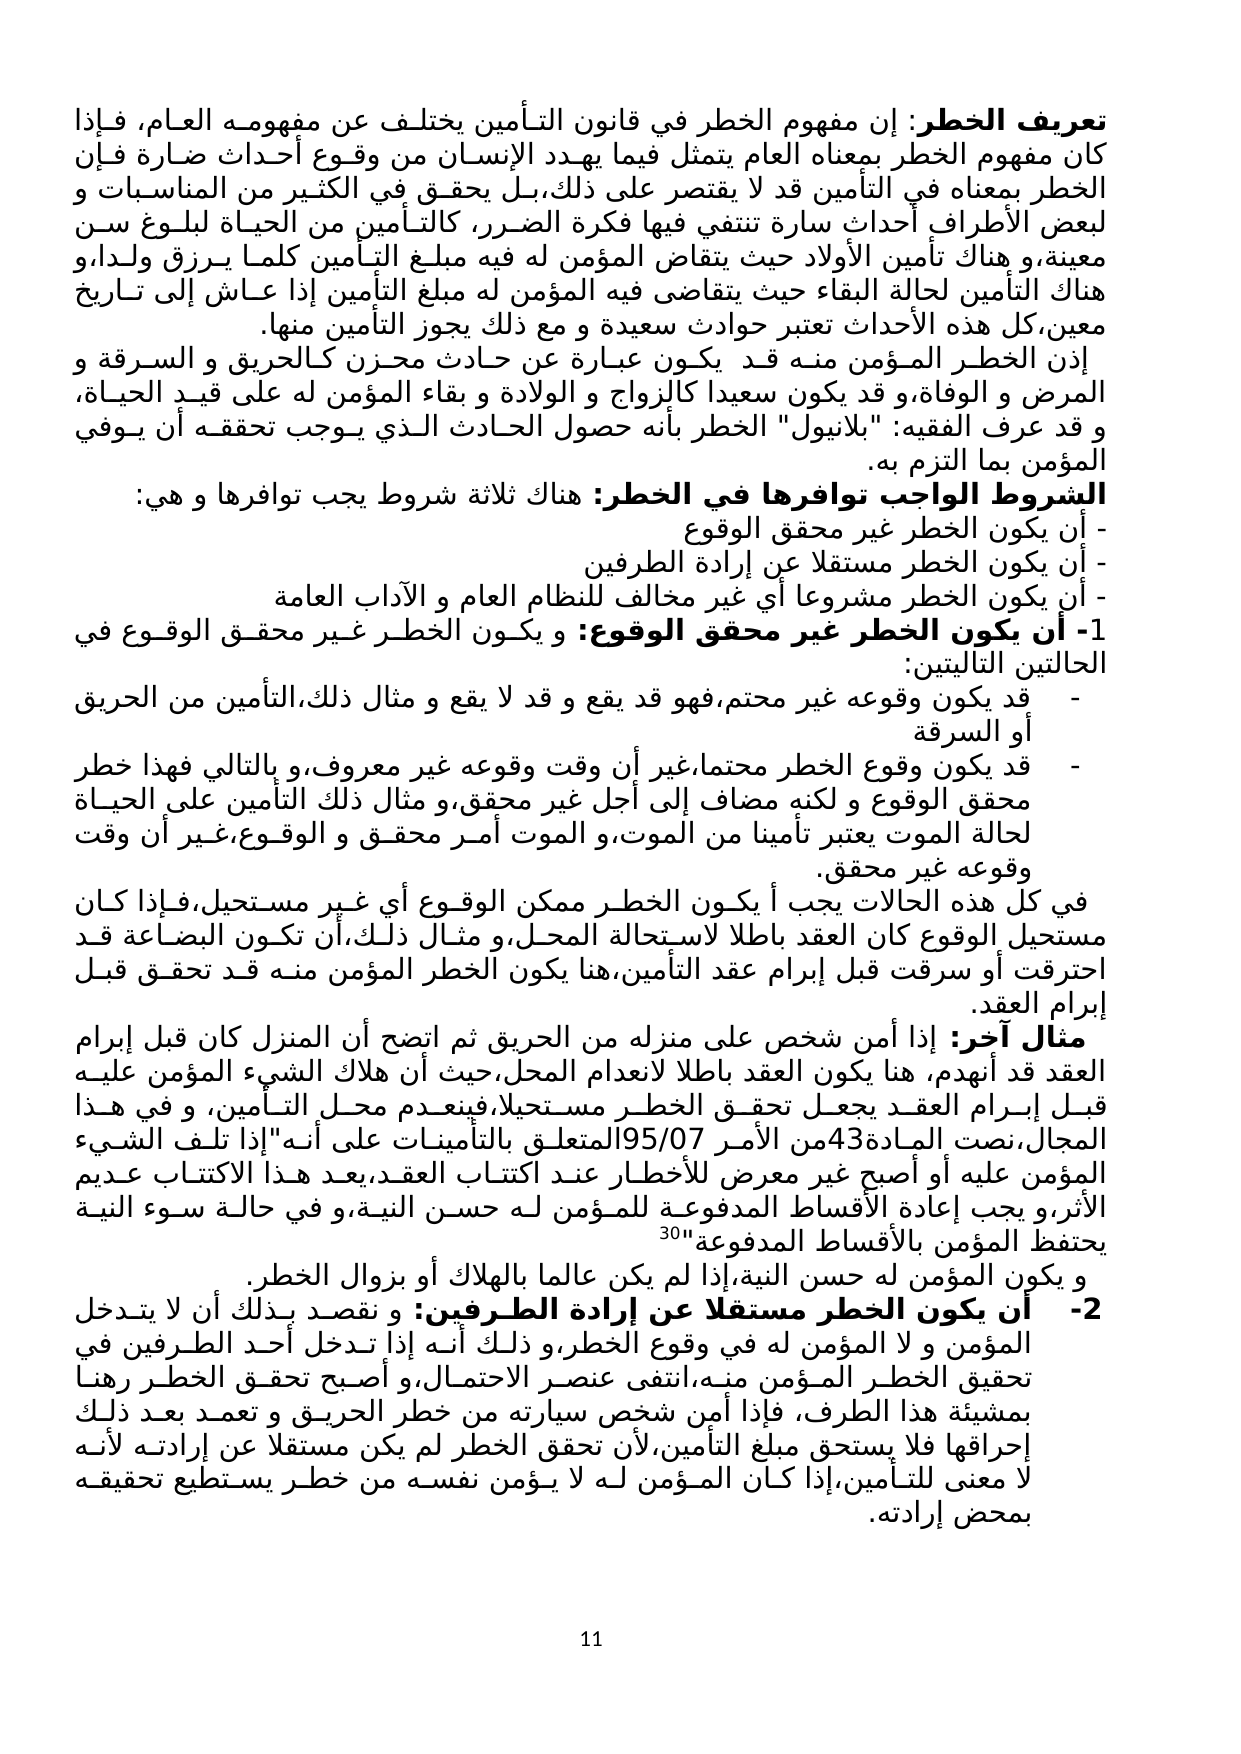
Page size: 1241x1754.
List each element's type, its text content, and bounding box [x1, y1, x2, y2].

text - أن يكون الخطر مشروعا أي غير مخالف للنظام العام و الآداب العامة [74, 579, 1107, 613]
list قد يكون وقوع الخطر محتما،غير أن وقت وقوعه غير معروف،و بالتالي فهذا خطر محقق الوقوع و لكنه مضاف إلى أجل غير محقق،و مثال ذلك التأمين على الحياة لحالة الموت يعتبر تأمينا من الموت،و الموت أمر محقق و الوقوع،غير أن وقت وقوعه غير محقق. [74, 749, 1070, 884]
text مثال آخر: إذا أمن شخص على منزله من الحريق ثم اتضح أن المنزل كان قبل إبرام العقد قد أنهدم، هنا يكون العقد باطلا لانعدام المحل،حيث أن هلاك الشيء المؤمن عليه قبل إبرام العقد يجعل تحقق الخطر مستحيلا،فينعدم محل التأمين، و في هذا المجال،نصت المادة43من الأمر 95/07المتعلق بالتأمينات على أنه"إذا تلف الشيء المؤمن عليه أو أصبح غير معرض للأخطار عند اكتتاب العقد،يعد هذا الاكتتاب عديم الأثر،و يجب إعادة الأقساط المدفوعة للمؤمن له حسن النية،و في حالة سوء النية يحتفظ المؤمن بالأقساط المدفوعة"30 [74, 1020, 1107, 1258]
list قد يكون وقوعه غير محتم،فهو قد يقع و قد لا يقع و مثال ذلك،التأمين من الحريق أو السرقة [74, 681, 1070, 749]
text الشروط الواجب توافرها في الخطر: هناك ثلاثة شروط يجب توافرها و هي: [74, 477, 1107, 511]
text 1- أن يكون الخطر غير محقق الوقوع: و يكون الخطر غير محقق الوقوع في الحالتين التاليتين: [74, 613, 1107, 681]
list أن يكون الخطر مستقلا عن إرادة الطرفين: و نقصد بذلك أن لا يتدخل المؤمن و لا المؤمن له في وقوع الخطر،و ذلك أنه إذا تدخل أحد الطرفين في تحقيق الخطر المؤمن منه،انتفى عنصر الاحتمال،و أصبح تحقق الخطر رهنا بمشيئة هذا الطرف، فإذا أمن شخص سيارته من خطر الحريق و تعمد بعد ذلك إحراقها فلا يستحق مبلغ التأمين،لأن تحقق الخطر لم يكن مستقلا عن إرادته لأنه لا معنى للتأمين،إذا كان المؤمن له لا يؤمن نفسه من خطر يستطيع تحقيقه بمحض إرادته. [74, 1292, 1070, 1530]
text إذن الخطر المؤمن منه قد يكون عبارة عن حادث محزن كالحريق و السرقة و المرض و الوفاة،و قد يكون سعيدا كالزواج و الولادة و بقاء المؤمن له على قيد الحياة، و قد عرف الفقيه: "بلانيول" الخطر بأنه حصول الحادث الذي يوجب تحققه أن يوفي المؤمن بما التزم به. [74, 341, 1107, 477]
text في كل هذه الحالات يجب أ يكون الخطر ممكن الوقوع أي غير مستحيل،فإذا كان مستحيل الوقوع كان العقد باطلا لاستحالة المحل،و مثال ذلك،أن تكون البضاعة قد احترقت أو سرقت قبل إبرام عقد التأمين،هنا يكون الخطر المؤمن منه قد تحقق قبل إبرام العقد. [74, 884, 1107, 1020]
text و يكون المؤمن له حسن النية،إذا لم يكن عالما بالهلاك أو بزوال الخطر. [74, 1258, 1107, 1292]
text تعريف الخطر: إن مفهوم الخطر في قانون التأمين يختلف عن مفهومه العام، فإذا كان مفهوم الخطر بمعناه العام يتمثل فيما يهدد الإنسان من وقوع أحداث ضارة فإن الخطر بمعناه في التأمين قد لا يقتصر على ذلك،بل يحقق في الكثير من المناسبات و لبعض الأطراف أحداث سارة تنتفي فيها فكرة الضرر، كالتأمين من الحياة لبلوغ سن معينة،و هناك تأمين الأولاد حيث يتقاض المؤمن له فيه مبلغ التأمين كلما يرزق ولدا،و هناك التأمين لحالة البقاء حيث يتقاضى فيه المؤمن له مبلغ التأمين إذا عاش إلى تاريخ معين،كل هذه الأحداث تعتبر حوادث سعيدة و مع ذلك يجوز التأمين منها. [74, 103, 1107, 341]
text - أن يكون الخطر مستقلا عن إرادة الطرفين [74, 545, 1107, 579]
text - أن يكون الخطر غير محقق الوقوع [74, 511, 1107, 545]
